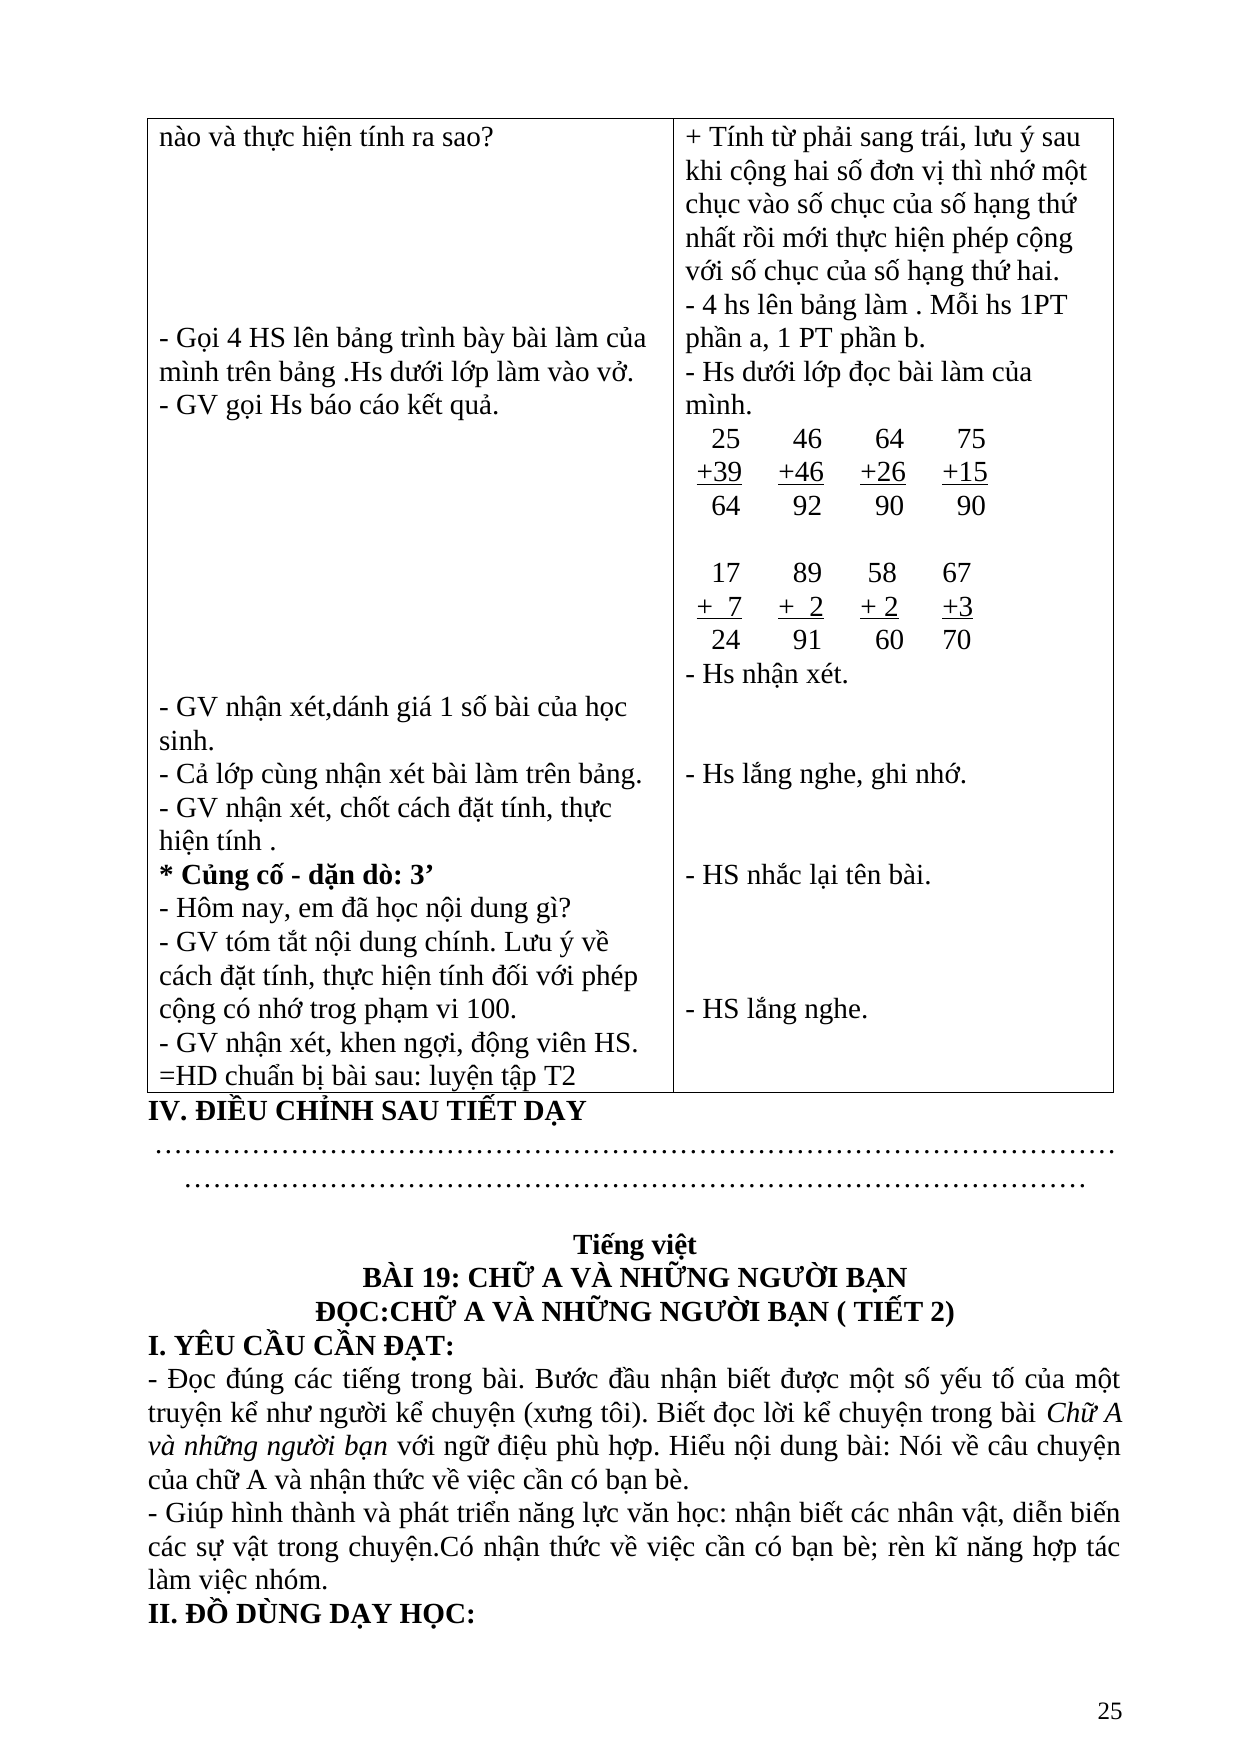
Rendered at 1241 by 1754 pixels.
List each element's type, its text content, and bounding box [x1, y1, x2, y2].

text Tiếng việt [148, 1227, 1122, 1261]
text - Giúp hình thành và phát triển năng lực văn học: nhận biết các nhân vật, diễn biến các sự vật trong chuyện.Có nhận thức về việc cần có bạn bè; rèn kĩ năng hợp tác làm việc nhóm. [148, 1495, 1122, 1596]
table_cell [148, 119, 673, 1092]
text - Đọc đúng các tiếng trong bài. Bước đầu nhận biết được một số yếu tố của một truyện kể như người kể chuyện (xưng tôi). Biết đọc lời kể chuyện trong bài Chữ A và những người bạn với ngữ điệu phù hợp. Hiểu nội dung bài: Nói về câu chuyện của chữ A và nhận thức về việc cần có bạn bè. [148, 1361, 1122, 1495]
text II. ĐỒ DÙNG DẠY HỌC: [148, 1596, 1122, 1629]
text ĐỌC:CHỮ A VÀ NHỮNG NGƯỜI BẠN ( TIẾT 2) [148, 1294, 1122, 1328]
text I. YÊU CẦU CẦN ĐẠT: [148, 1328, 1122, 1361]
text ………………………………………………………………………………………………………………………………………………………………………… [148, 1126, 1122, 1193]
text BÀI 19: CHỮ A VÀ NHỮNG NGƯỜI BẠN [148, 1261, 1122, 1294]
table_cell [674, 119, 1113, 1092]
text IV. ĐIỀU CHỈNH SAU TIẾT DẠY [148, 1093, 1122, 1126]
